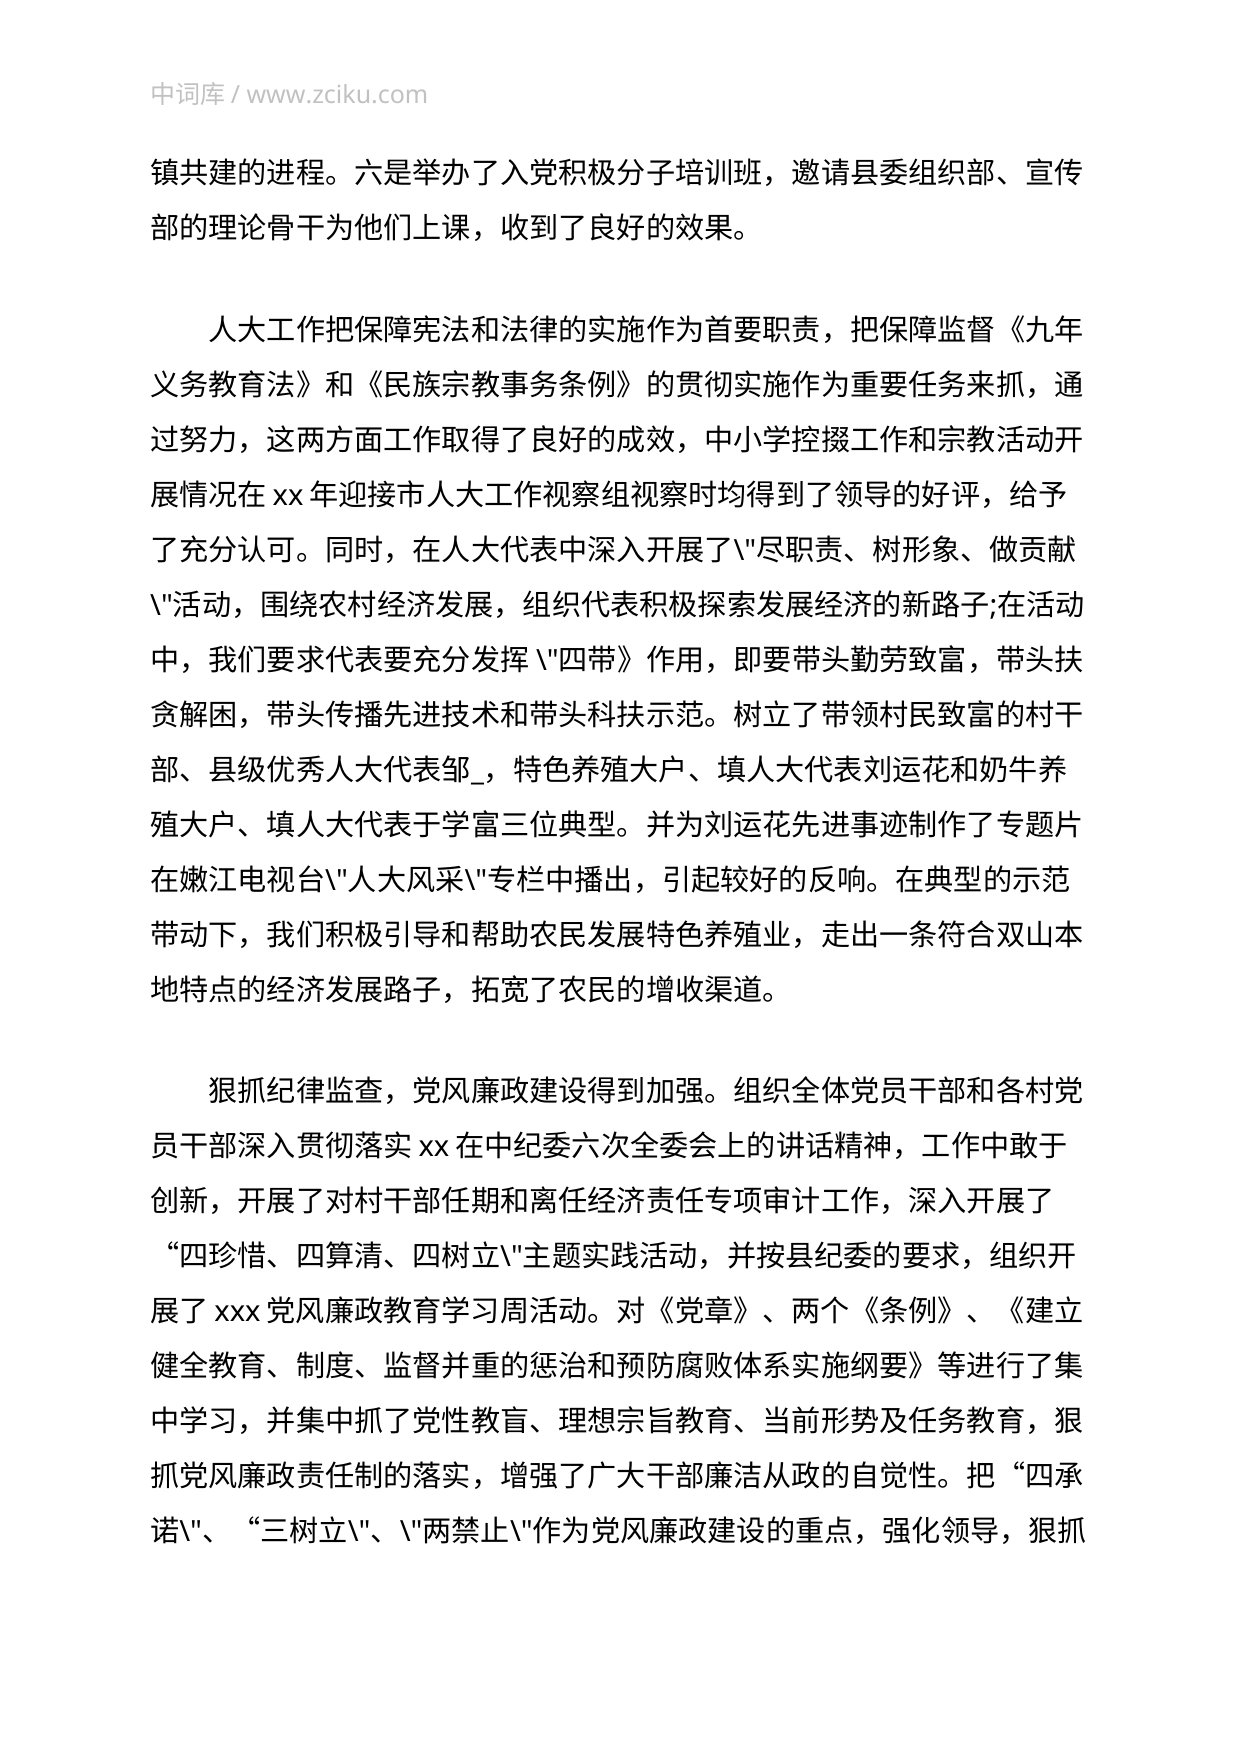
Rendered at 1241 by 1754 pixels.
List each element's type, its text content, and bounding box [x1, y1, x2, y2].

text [150, 150, 1090, 247]
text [150, 1068, 1090, 1550]
text 人大工作把保障宪法和法律的实施作为首要职责，把保障监督《九年义务教育法》和《民族宗教事务条例》的贯彻实施作为重要任务来抓，通过努力，这两方面工作取得了良好的成效，中小学控掇工作和宗教活动开展情况在xx年迎接市人大工作视察组视察时均得到了领导的好评，给予了充分认可。同时，在人大代表中深入开展了\"尽职责、树形象、做贡献\"活动，围绕农村经济发展，组织代表积极探索发展经济的新路子;在活动中，我们要求代表要充分发挥 \"四带》作用，即要带头勤劳致富，带头扶贪解困，带头传播先进技术和带头科扶示范。树立了带领村民致富的村干部、县级优秀人大代表邹_，特色养殖大户、填人大代表刘运花和奶牛养殖大户、填人大代表于学富三位典型。并为刘运花先进事迹制作了专题片在嫩江电视台\"人大风采\"专栏中播出，引起较好的反响。在典型的示范带动下，我们积极引导和帮助农民发展特色养殖业，走出一条符合双山本地特点的经济发展路子，拓宽了农民的增收渠道。 [150, 307, 1090, 1008]
